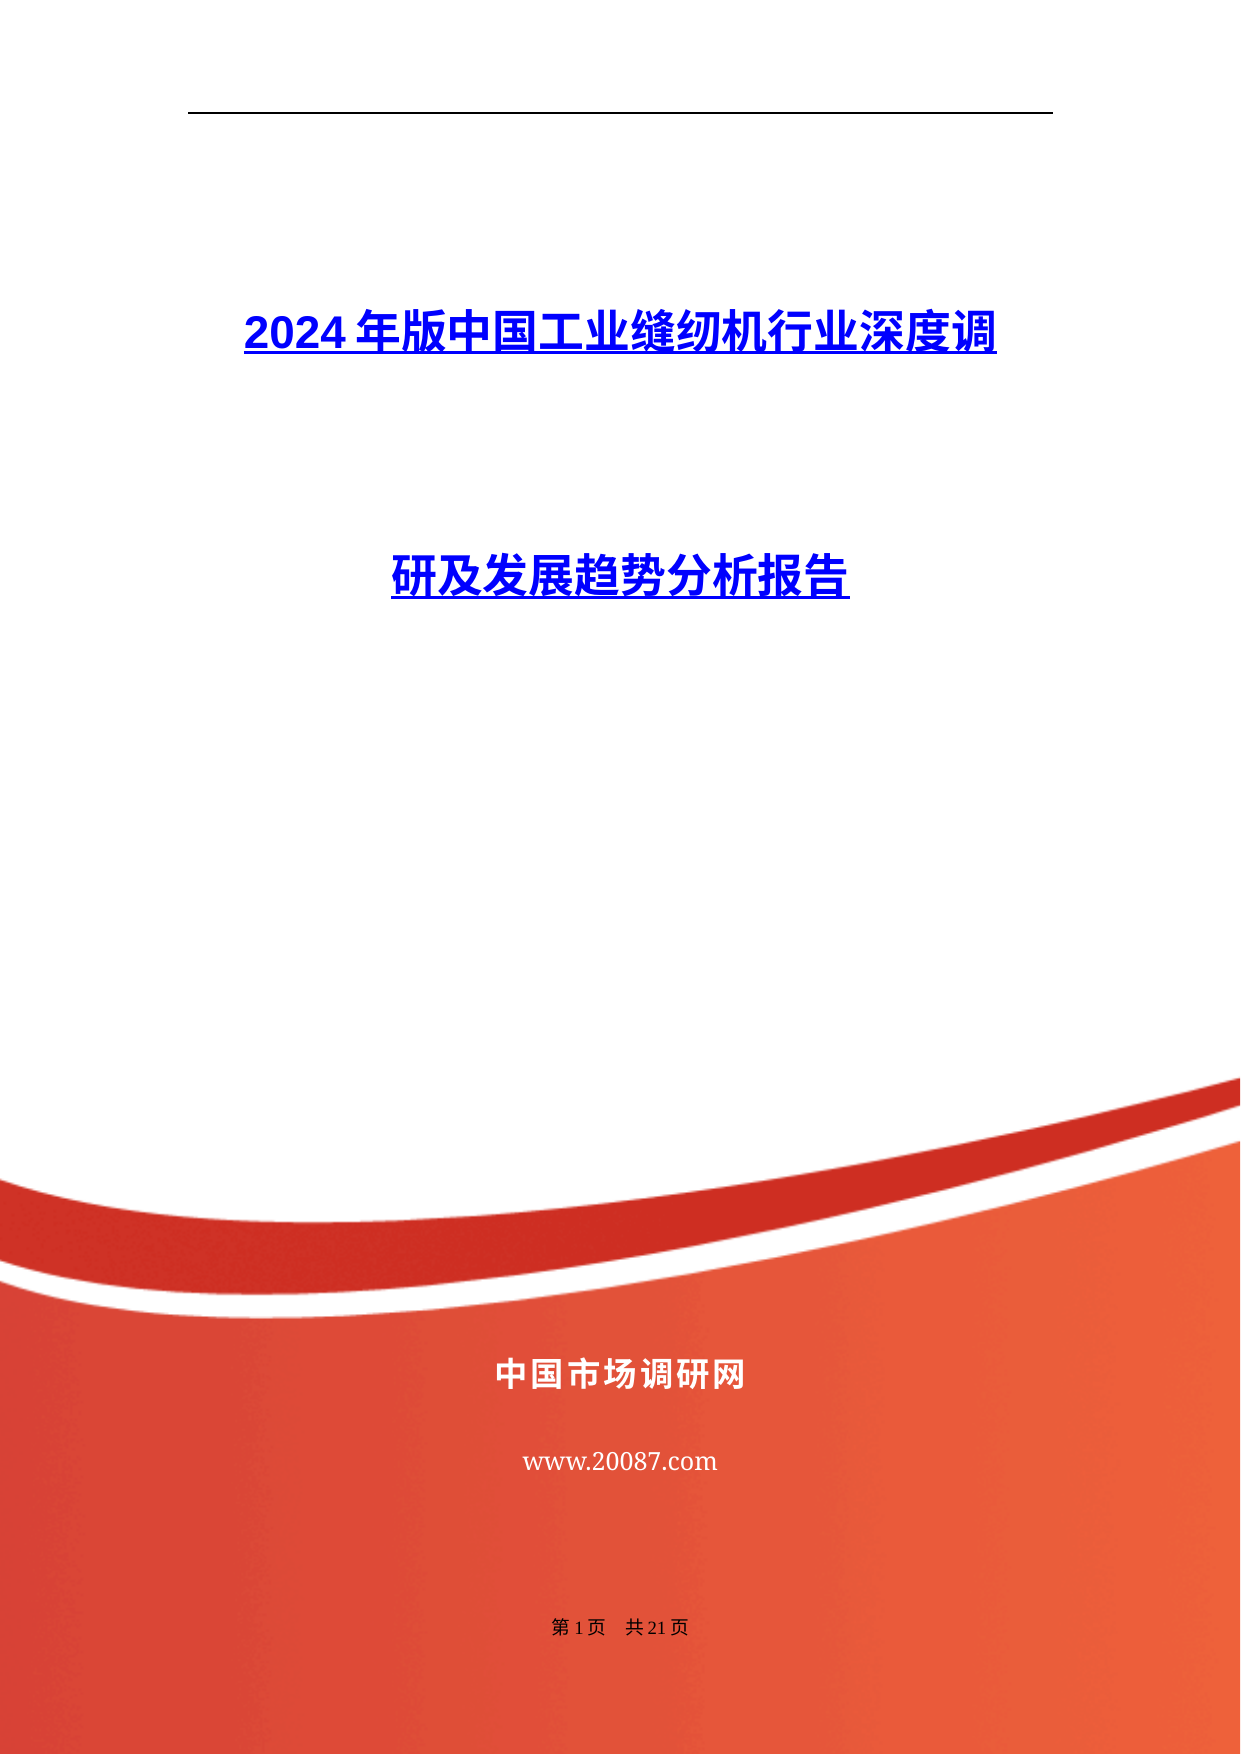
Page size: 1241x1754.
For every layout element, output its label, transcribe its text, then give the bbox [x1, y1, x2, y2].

picture [0, 1006, 1241, 1754]
table_header 2024年版中国工业缝纫机行业深度调研及发展趋势分析报告 [188, 207, 1053, 773]
subtitle 中国市场调研网 [187, 1339, 1053, 1404]
text www.20087.com [187, 1428, 1053, 1493]
